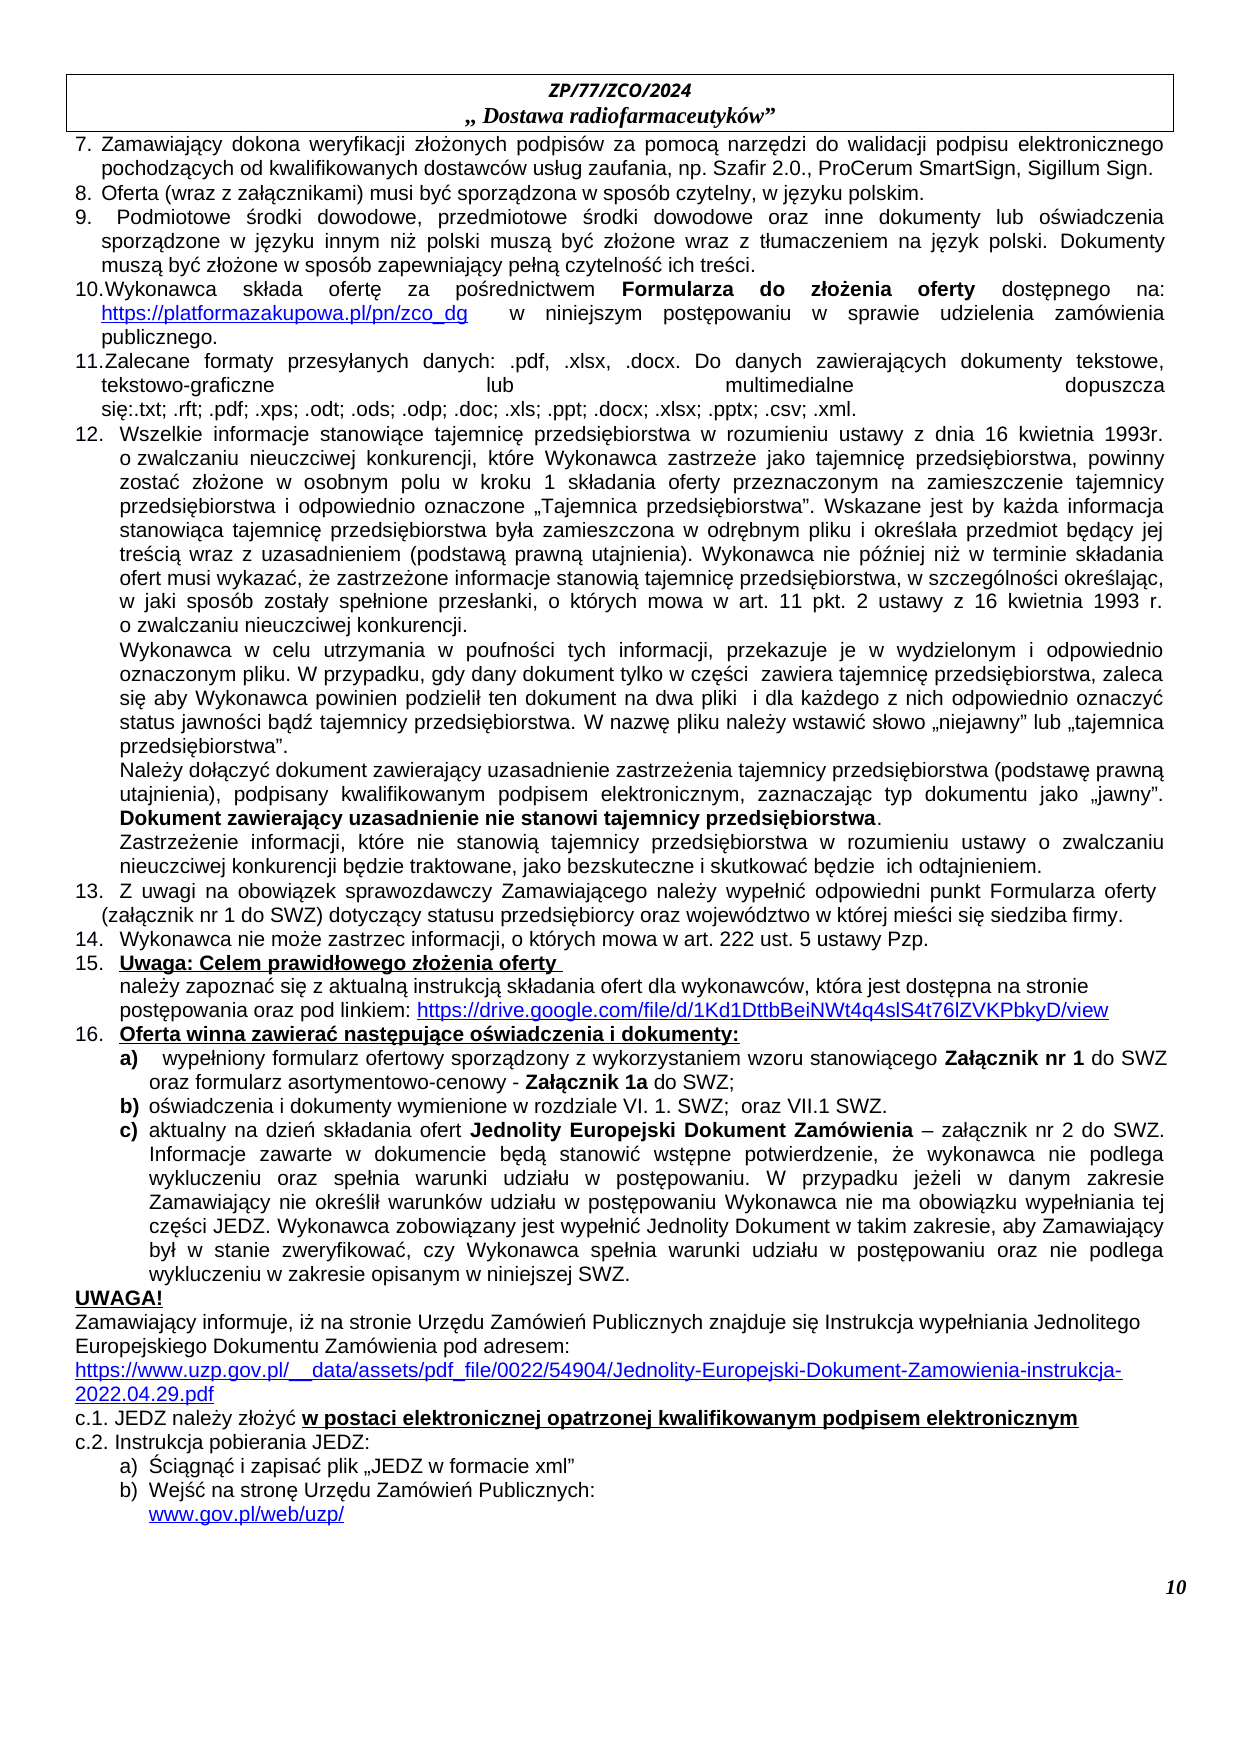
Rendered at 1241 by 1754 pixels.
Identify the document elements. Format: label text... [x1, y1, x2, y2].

list wypełniony formularz ofertowy sporządzony z wykorzystaniem wzoru stanowiącego Załącznik nr 1 do SWZ oraz formularz asortymentowo-cenowy - Załącznik 1a do SWZ; [119, 1046, 1168, 1094]
list aktualny na dzień składania ofert Jednolity Europejski Dokument Zamówienia – załącznik nr 2 do SWZ. Informacje zawarte w dokumencie będą stanowić wstępne potwierdzenie, że wykonawca nie podlega wykluczeniu oraz spełnia warunki udziału w postępowaniu. W przypadku jeżeli w danym zakresie Zamawiający nie określił warunków udziału w postępowaniu Wykonawca nie ma obowiązku wypełniania tej części JEDZ. Wykonawca zobowiązany jest wypełnić Jednolity Dokument w takim zakresie, aby Zamawiający był w stanie zweryfikować, czy Wykonawca spełnia warunki udziału w postępowaniu oraz nie podlega wykluczeniu w zakresie opisanym w niniejszej SWZ. [119, 1118, 1165, 1286]
list Zalecane formaty przesyłanych danych: .pdf, .xlsx, .docx. Do danych zawierających dokumenty tekstowe, tekstowo-graficzne lub multimedialne dopuszcza się:.txt; .rft; .pdf; .xps; .odt; .ods; .odp; .doc; .xls; .ppt; .docx; .xlsx; .pptx; .csv; .xml. [75, 349, 1165, 421]
text UWAGA! [75, 1286, 1165, 1310]
list Podmiotowe środki dowodowe, przedmiotowe środki dowodowe oraz inne dokumenty lub oświadczenia sporządzone w języku innym niż polski muszą być złożone wraz z tłumaczeniem na język polski. Dokumenty muszą być złożone w sposób zapewniający pełną czytelność ich treści. [75, 205, 1165, 277]
list Wszelkie informacje stanowiące tajemnicę przedsiębiorstwa w rozumieniu ustawy z dnia 16 kwietnia 1993r. o zwalczaniu nieuczciwej konkurencji, które Wykonawca zastrzeże jako tajemnicę przedsiębiorstwa, powinny zostać złożone w osobnym polu w kroku 1 składania oferty przeznaczonym na zamieszczenie tajemnicy przedsiębiorstwa i odpowiednio oznaczone „Tajemnica przedsiębiorstwa”. Wskazane jest by każda informacja stanowiąca tajemnicę przedsiębiorstwa była zamieszczona w odrębnym pliku i określała przedmiot będący jej treścią wraz z uzasadnieniem (podstawą prawną utajnienia). Wykonawca nie później niż w terminie składania ofert musi wykazać, że zastrzeżone informacje stanowią tajemnicę przedsiębiorstwa, w szczególności określając, w jaki sposób zostały spełnione przesłanki, o których mowa w art. 11 pkt. 2 ustawy z 16 kwietnia 1993 r. o zwalczaniu nieuczciwej konkurencji. [75, 422, 1165, 637]
text c.1. JEDZ należy złożyć w postaci elektronicznej opatrzonej kwalifikowanym podpisem elektronicznym [75, 1406, 1165, 1429]
list Wykonawca nie może zastrzec informacji, o których mowa w art. 222 ust. 5 ustawy Pzp. [75, 926, 1168, 950]
list Oferta winna zawierać następujące oświadczenia i dokumenty: [75, 1022, 1165, 1046]
text należy zapoznać się z aktualną instrukcją składania ofert dla wykonawców, która jest dostępna na stronie postępowania oraz pod linkiem: https://drive.google.com/file/d/1Kd1DttbBeiNWt4q4slS4t76lZVKPbkyD/view [119, 974, 1165, 1022]
list Wykonawca składa ofertę za pośrednictwem Formularza do złożenia oferty dostępnego na: https://platformazakupowa.pl/pn/zco_dg w niniejszym postępowaniu w sprawie udzielenia zamówienia publicznego. [75, 277, 1165, 349]
text Należy dołączyć dokument zawierający uzasadnienie zastrzeżenia tajemnicy przedsiębiorstwa (podstawę prawną utajnienia), podpisany kwalifikowanym podpisem elektronicznym, zaznaczając typ dokumentu jako „jawny”. Dokument zawierający uzasadnienie nie stanowi tajemnicy przedsiębiorstwa. [119, 758, 1165, 830]
text Wykonawca w celu utrzymania w poufności tych informacji, przekazuje je w wydzielonym i odpowiednio oznaczonym pliku. W przypadku, gdy dany dokument tylko w części zawiera tajemnicę przedsiębiorstwa, zaleca się aby Wykonawca powinien podzielił ten dokument na dwa pliki i dla każdego z nich odpowiednio oznaczyć status jawności bądź tajemnicy przedsiębiorstwa. W nazwę pliku należy wstawić słowo „niejawny” lub „tajemnica przedsiębiorstwa”. [119, 638, 1165, 757]
list Oferta (wraz z załącznikami) musi być sporządzona w sposób czytelny, w języku polskim. [75, 180, 1165, 204]
text www.gov.pl/web/uzp/ [119, 1501, 1165, 1525]
text c.2. Instrukcja pobierania JEDZ: [75, 1429, 1165, 1453]
list Ściągnąć i zapisać plik „JEDZ w formacie xml” [119, 1453, 1165, 1477]
text Zamawiający informuje, iż na stronie Urzędu Zamówień Publicznych znajduje się Instrukcja wypełniania Jednolitego Europejskiego Dokumentu Zamówienia pod adresem: https://www.uzp.gov.pl/__data/assets/pdf_file/0022/54904/Jednolity-Europejski-Dokument-Zamowienia-instrukcja-2022.04.29.pdf [75, 1310, 1165, 1406]
list oświadczenia i dokumenty wymienione w rozdziale VI. 1. SWZ; oraz VII.1 SWZ. [119, 1094, 1129, 1118]
list Z uwagi na obowiązek sprawozdawczy Zamawiającego należy wypełnić odpowiedni punkt Formularza oferty (załącznik nr 1 do SWZ) dotyczący statusu przedsiębiorcy oraz województwo w której mieści się siedziba firmy. [75, 878, 1168, 926]
list Uwaga: Celem prawidłowego złożenia oferty [75, 950, 1168, 974]
text Zastrzeżenie informacji, które nie stanowią tajemnicy przedsiębiorstwa w rozumieniu ustawy o zwalczaniu nieuczciwej konkurencji będzie traktowane, jako bezskuteczne i skutkować będzie ich odtajnieniem. [119, 830, 1165, 878]
list Wejść na stronę Urzędu Zamówień Publicznych: [119, 1477, 1165, 1501]
list Zamawiający dokona weryfikacji złożonych podpisów za pomocą narzędzi do walidacji podpisu elektronicznego pochodzących od kwalifikowanych dostawców usług zaufania, np. Szafir 2.0., ProCerum SmartSign, Sigillum Sign. [75, 132, 1165, 180]
